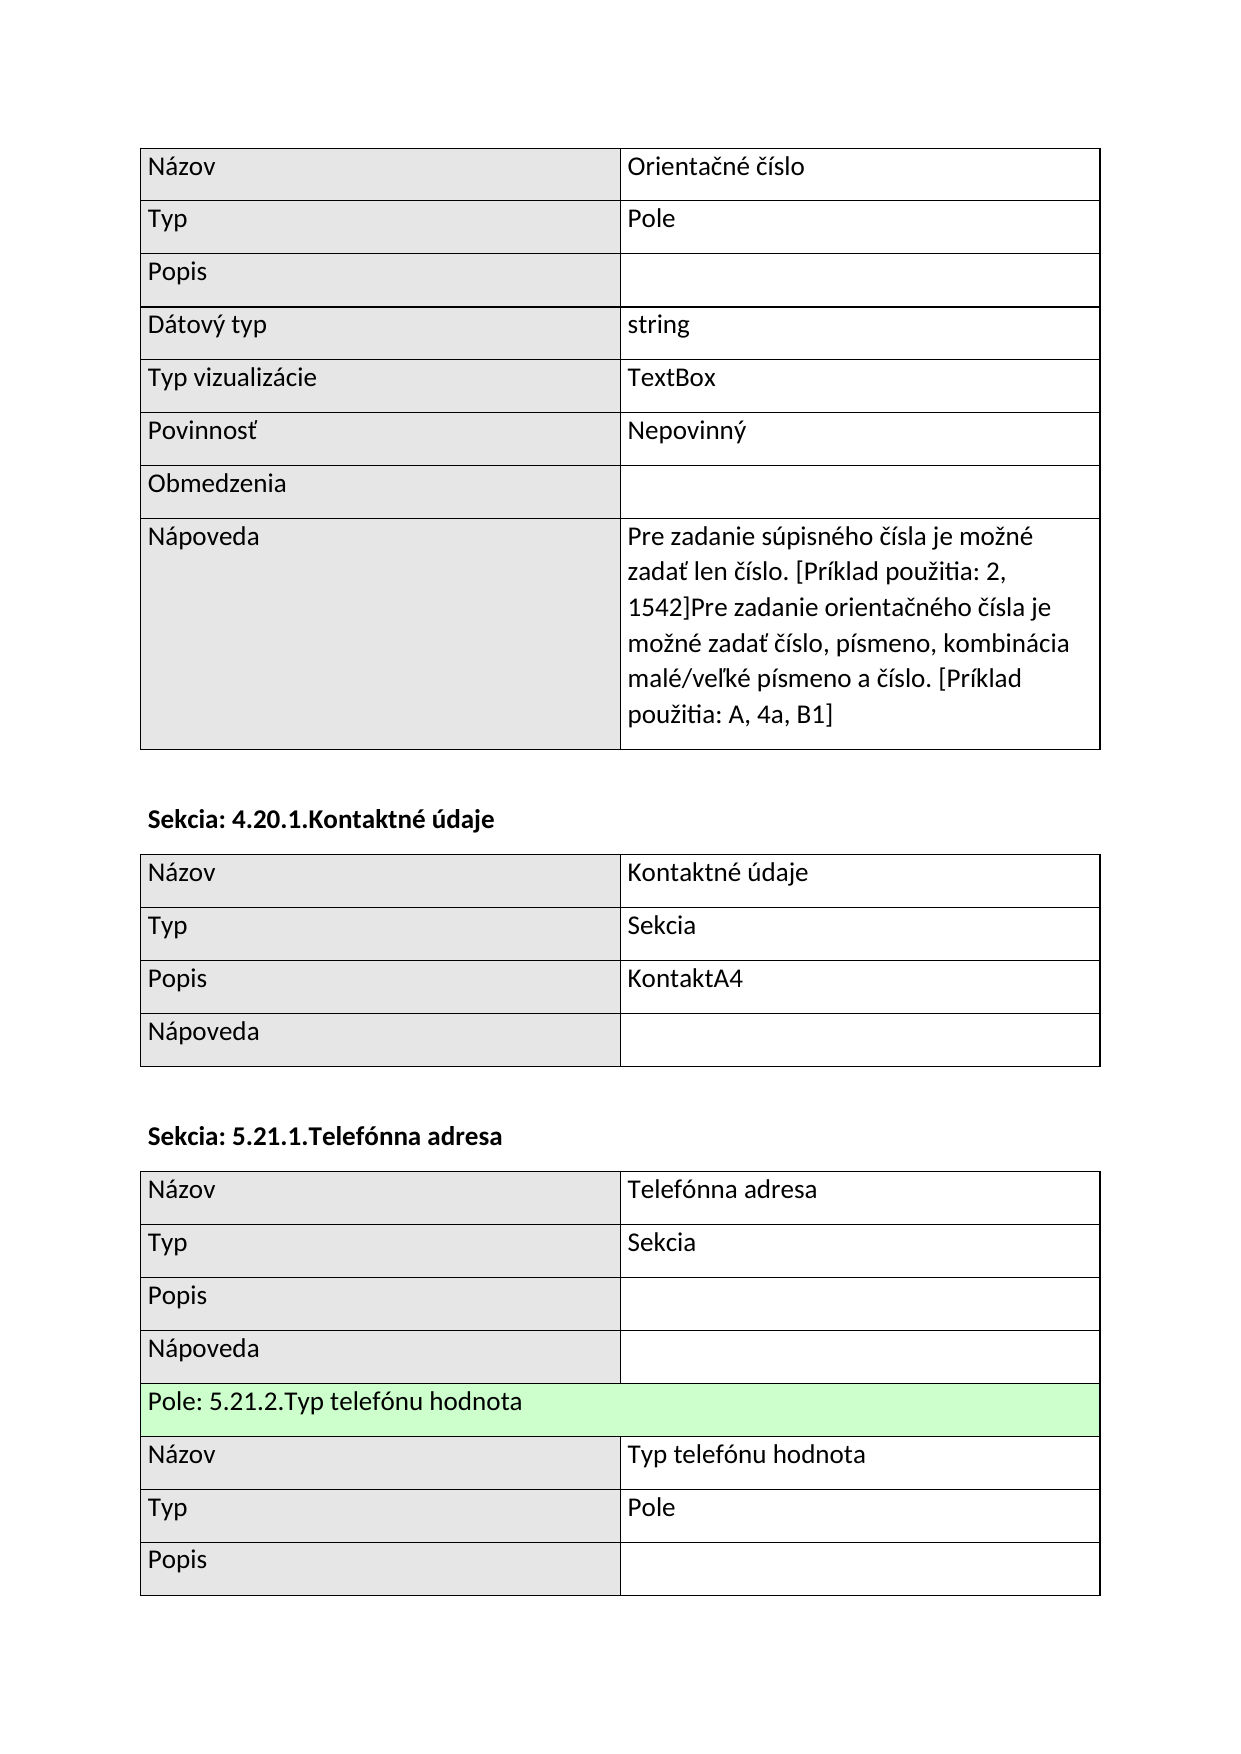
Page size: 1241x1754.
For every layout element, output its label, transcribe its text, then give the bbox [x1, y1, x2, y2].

text Sekcia: 5.21.1.Telefónna adresa [148, 1119, 1093, 1152]
table_cell Pole [621, 201, 1099, 253]
table_cell Nápoveda [141, 1331, 620, 1383]
table_cell [621, 1278, 1099, 1330]
table_cell Obmedzenia [141, 466, 620, 518]
table_cell Sekcia [621, 908, 1099, 960]
table_cell Typ telefónu hodnota [621, 1437, 1099, 1489]
table_cell [621, 254, 1099, 306]
table_cell Typ [141, 908, 620, 960]
table_cell Nápoveda [141, 1014, 620, 1066]
table_cell Popis [141, 1278, 620, 1330]
table_cell Orientačné číslo [621, 149, 1099, 200]
table_cell [621, 1543, 1099, 1595]
table_cell Dátový typ [141, 308, 620, 359]
table_header Kontaktné údaje [621, 855, 1099, 907]
table_cell Pole [621, 1490, 1099, 1542]
table_header Telefónna adresa [621, 1172, 1099, 1224]
table_cell [621, 466, 1099, 518]
table_cell Názov [141, 149, 620, 200]
table_cell TextBox [621, 360, 1099, 412]
table_cell Popis [141, 1543, 620, 1595]
table_cell Typ [141, 201, 620, 253]
table_cell Popis [141, 254, 620, 306]
table_cell [621, 1331, 1099, 1383]
table_cell Povinnosť [141, 413, 620, 465]
table_cell [621, 1014, 1099, 1066]
table_cell Sekcia [621, 1225, 1099, 1277]
table_cell Popis [141, 961, 620, 1013]
table_cell Nepovinný [621, 413, 1099, 465]
table_cell Pre zadanie súpisného čísla je možné zadať len číslo. [Príklad použitia: 2, 1542]Pre zadanie orientačného čísla je možné zadať číslo, písmeno, kombinácia malé/veľké písmeno a číslo. [Príklad použitia: A, 4a, B1] [621, 519, 1099, 749]
table_cell Nápoveda [141, 519, 620, 749]
table_header Názov [141, 855, 620, 907]
table_header Názov [141, 1172, 620, 1224]
table_cell Typ vizualizácie [141, 360, 620, 412]
table_cell Názov [141, 1437, 620, 1489]
table_cell Typ [141, 1225, 620, 1277]
table_cell Typ [141, 1490, 620, 1542]
table_cell KontaktA4 [621, 961, 1099, 1013]
text Sekcia: 4.20.1.Kontaktné údaje [148, 802, 1093, 835]
table_cell string [621, 308, 1099, 359]
table_cell Pole: 5.21.2.Typ telefónu hodnota [141, 1384, 1099, 1436]
